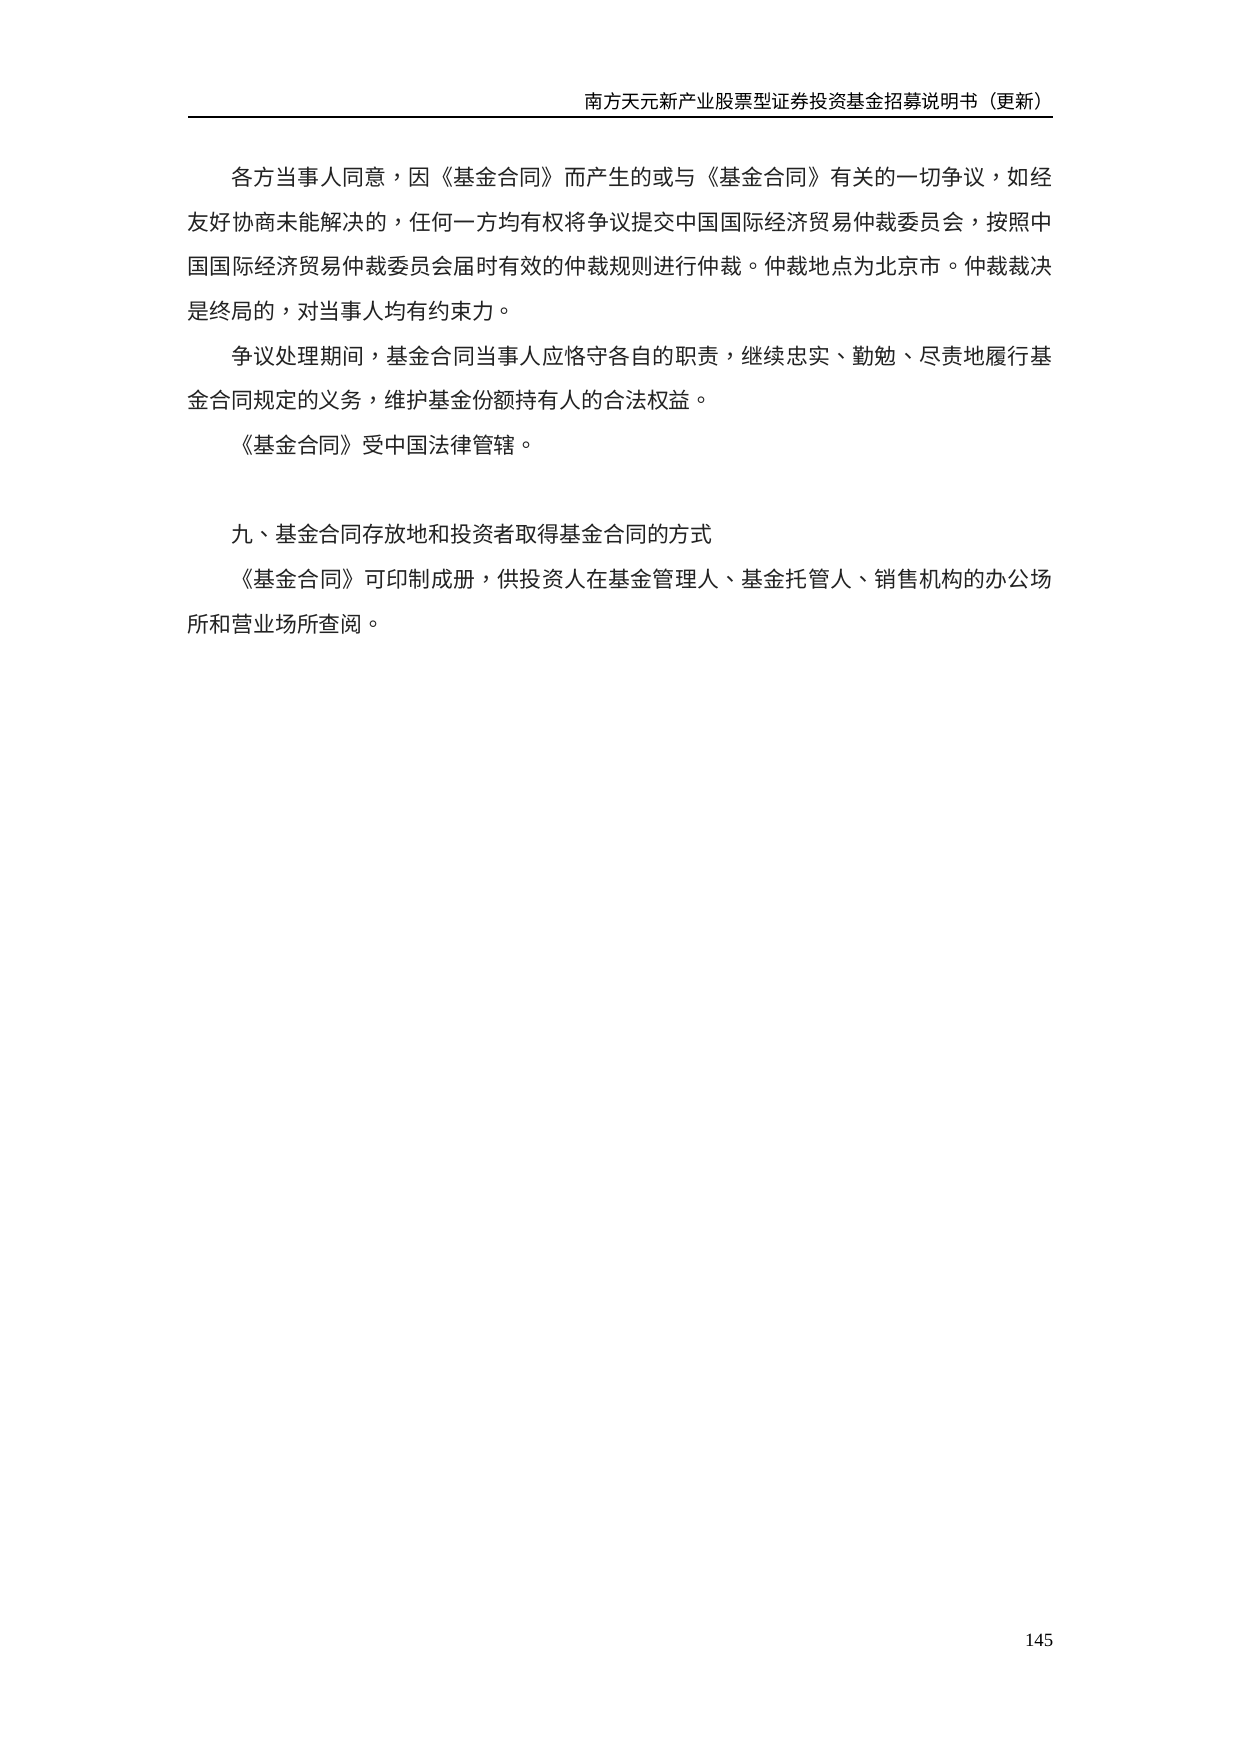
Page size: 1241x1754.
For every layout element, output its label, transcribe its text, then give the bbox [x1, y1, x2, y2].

text 《基金合同》受中国法律管辖。 [187, 430, 1053, 460]
text 各方当事人同意，因《基金合同》而产生的或与《基金合同》有关的一切争议，如经友好协商未能解决的，任何一方均有权将争议提交中国国际经济贸易仲裁委员会，按照中国国际经济贸易仲裁委员会届时有效的仲裁规则进行仲裁。仲裁地点为北京市。仲裁裁决是终局的，对当事人均有约束力。 [187, 162, 1053, 326]
text 《基金合同》可印制成册，供投资人在基金管理人、基金托管人、销售机构的办公场所和营业场所查阅。 [187, 564, 1053, 639]
text 争议处理期间，基金合同当事人应恪守各自的职责，继续忠实、勤勉、尽责地履行基金合同规定的义务，维护基金份额持有人的合法权益。 [187, 341, 1053, 415]
text 九、基金合同存放地和投资者取得基金合同的方式 [187, 519, 1053, 549]
